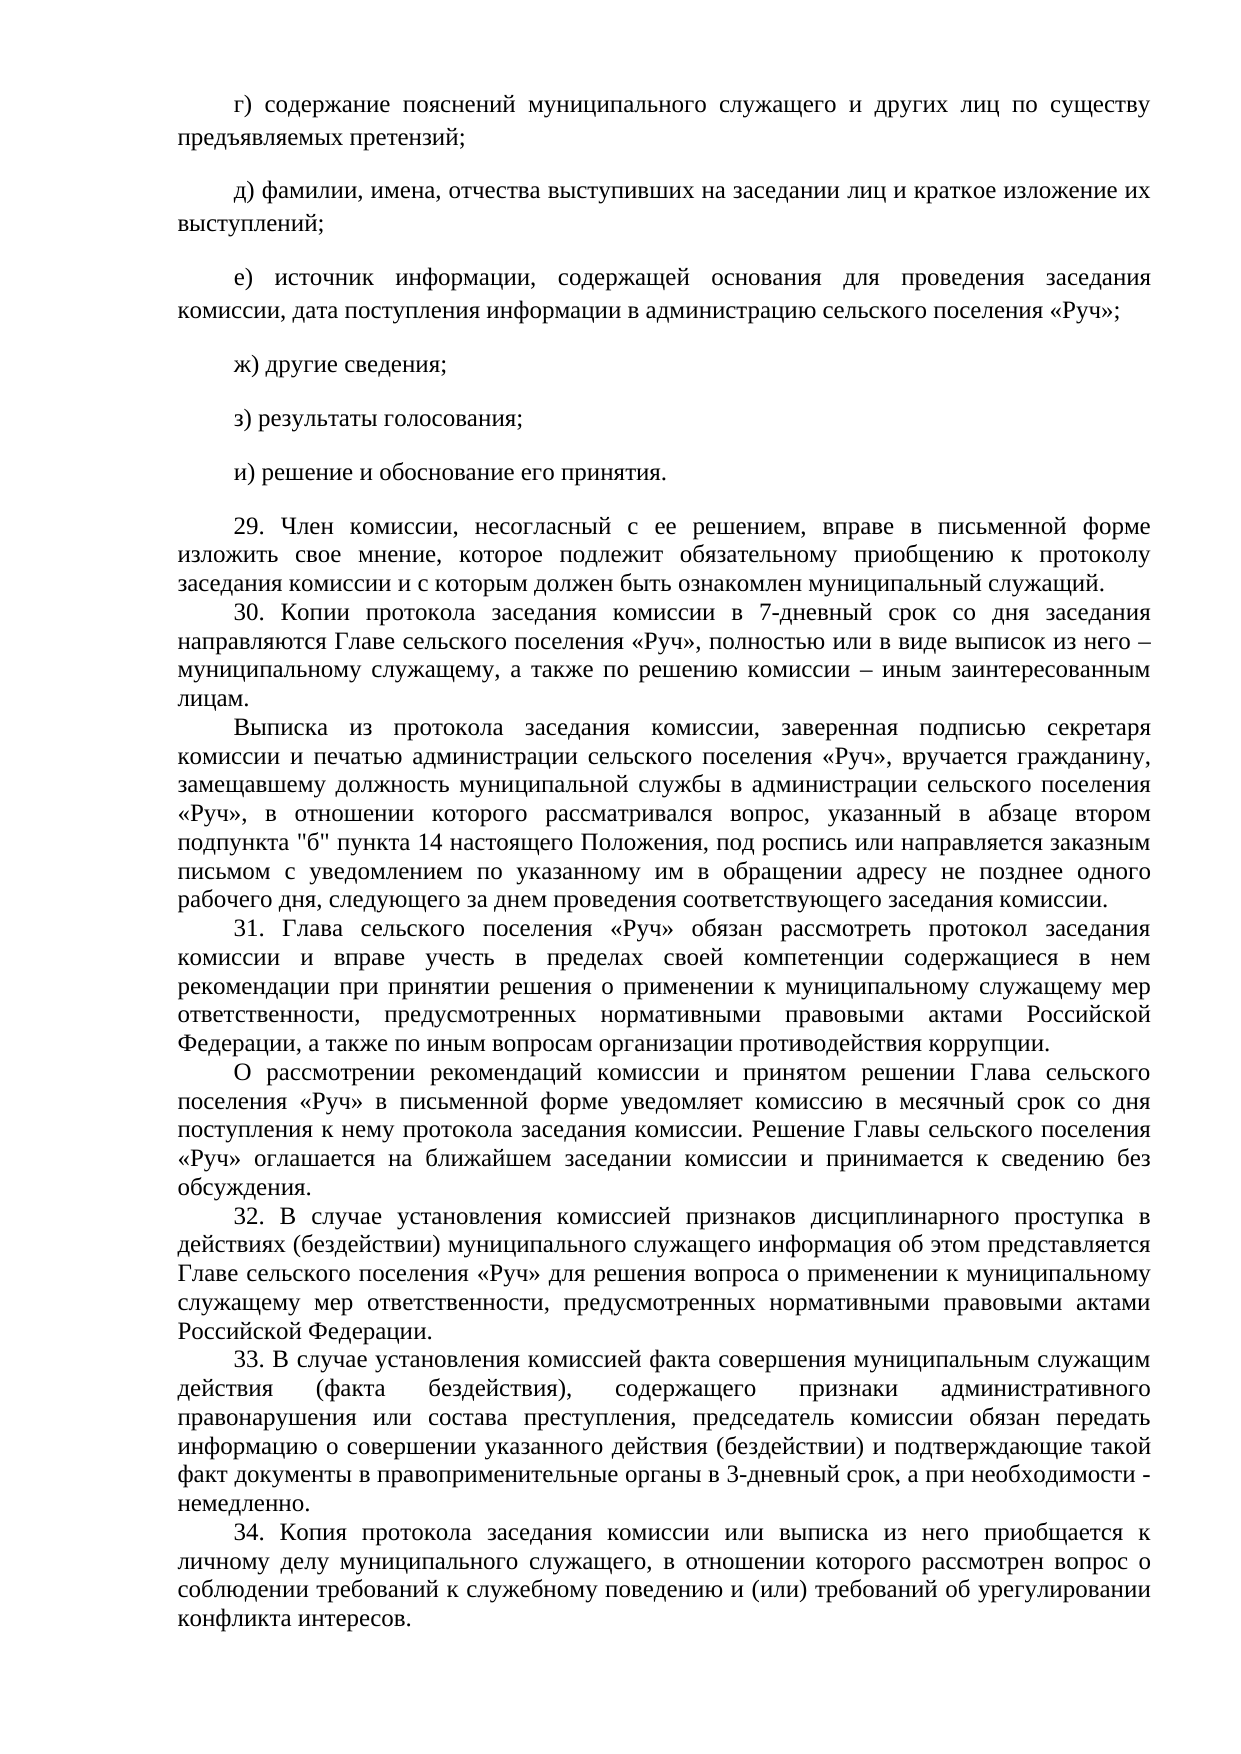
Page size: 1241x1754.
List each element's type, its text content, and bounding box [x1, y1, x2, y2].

text 32. В случае установления комиссией признаков дисциплинарного проступка в действиях (бездействии) муниципального служащего информация об этом представляется Главе сельского поселения «Руч» для решения вопроса о применении к муниципальному служащему мер ответственности, предусмотренных нормативными правовыми актами Российской Федерации. [177, 1201, 1152, 1344]
text 31. Глава сельского поселения «Руч» обязан рассмотреть протокол заседания комиссии и вправе учесть в пределах своей компетенции содержащиеся в нем рекомендации при принятии решения о применении к муниципальному служащему мер ответственности, предусмотренных нормативными правовыми актами Российской Федерации, а также по иным вопросам организации противодействия коррупции. [177, 913, 1152, 1057]
text 34. Копия протокола заседания комиссии или выписка из него приобщается к личному делу муниципального служащего, в отношении которого рассмотрен вопрос о соблюдении требований к служебному поведению и (или) требований об урегулировании конфликта интересов. [177, 1517, 1152, 1632]
text г) содержание пояснений муниципального служащего и других лиц по существу предъявляемых претензий; [177, 89, 1152, 150]
text и) решение и обоснование его принятия. [177, 457, 1152, 486]
text 33. В случае установления комиссией факта совершения муниципальным служащим действия (факта бездействия), содержащего признаки административного правонарушения или состава преступления, председатель комиссии обязан передать информацию о совершении указанного действия (бездействии) и подтверждающие такой факт документы в правоприменительные органы в 3-дневный срок, а при необходимости - немедленно. [177, 1344, 1152, 1517]
text 30. Копии протокола заседания комиссии в 7-дневный срок со дня заседания направляются Главе сельского поселения «Руч», полностью или в виде выписок из него – муниципальному служащему, а также по решению комиссии – иным заинтересованным лицам. [177, 597, 1152, 712]
text Выписка из протокола заседания комиссии, заверенная подписью секретаря комиссии и печатью администрации сельского поселения «Руч», вручается гражданину, замещавшему должность муниципальной службы в администрации сельского поселения «Руч», в отношении которого рассматривался вопрос, указанный в абзаце втором подпункта "б" пункта 14 настоящего Положения, под роспись или направляется заказным письмом с уведомлением по указанному им в обращении адресу не позднее одного рабочего дня, следующего за днем проведения соответствующего заседания комиссии. [177, 712, 1152, 913]
text ж) другие сведения; [177, 349, 1152, 378]
text О рассмотрении рекомендаций комиссии и принятом решении Глава сельского поселения «Руч» в письменной форме уведомляет комиссию в месячный срок со дня поступления к нему протокола заседания комиссии. Решение Главы сельского поселения «Руч» оглашается на ближайшем заседании комиссии и принимается к сведению без обсуждения. [177, 1057, 1152, 1201]
text д) фамилии, имена, отчества выступивших на заседании лиц и краткое изложение их выступлений; [177, 176, 1152, 237]
text з) результаты голосования; [177, 403, 1152, 432]
text 29. Член комиссии, несогласный с ее решением, вправе в письменной форме изложить свое мнение, которое подлежит обязательному приобщению к протоколу заседания комиссии и с которым должен быть ознакомлен муниципальный служащий. [177, 511, 1152, 597]
text е) источник информации, содержащей основания для проведения заседания комиссии, дата поступления информации в администрацию сельского поселения «Руч»; [177, 262, 1152, 324]
